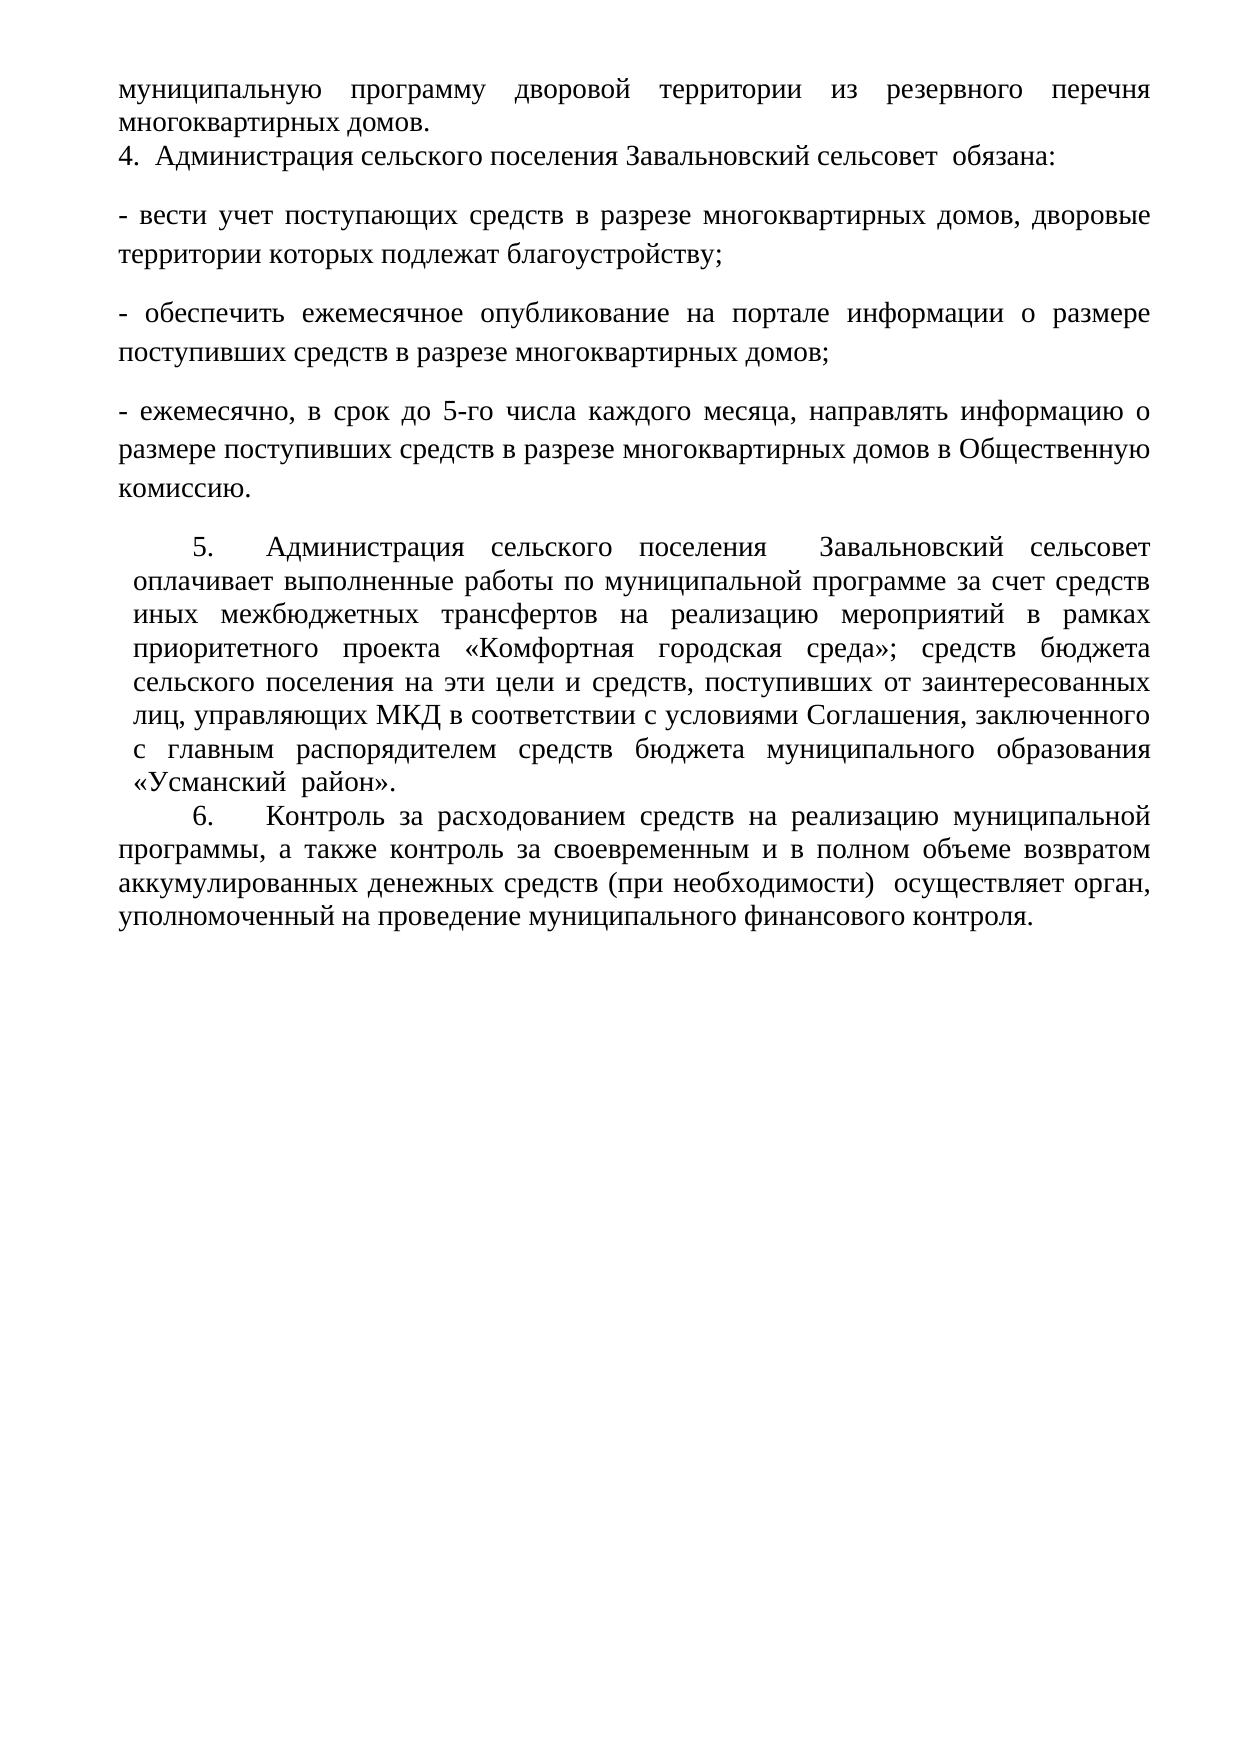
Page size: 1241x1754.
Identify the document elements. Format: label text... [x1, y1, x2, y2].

text - обеспечить ежемесячное опубликование на портале информации о размере поступивших средств в разрезе многоквартирных домов; [118, 295, 1152, 367]
list Контроль за расходованием средств на реализацию муниципальной программы, а также контроль за своевременным и в полном объеме возвратом аккумулированных денежных средств (при необходимости) осуществляет орган, уполномоченный на проведение муниципального финансового контроля. [118, 798, 1152, 932]
text 4. Администрация сельского поселения Завальновский сельсовет обязана: [118, 138, 1152, 171]
text - вести учет поступающих средств в разрезе многоквартирных домов, дворовые территории которых подлежат благоустройству; [118, 197, 1152, 269]
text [118, 71, 1152, 138]
list Администрация сельского поселения Завальновский сельсовет оплачивает выполненные работы по муниципальной программе за счет средств иных межбюджетных трансфертов на реализацию мероприятий в рамках приоритетного проекта «Комфортная городская среда»; средств бюджета сельского поселения на эти цели и средств, поступивших от заинтересованных лиц, управляющих МКД в соответствии с условиями Соглашения, заключенного с главным распорядителем средств бюджета муниципального образования «Усманский район». [133, 529, 1152, 798]
text - ежемесячно, в срок до 5-го числа каждого месяца, направлять информацию о размере поступивших средств в разрезе многоквартирных домов в Общественную комиссию. [118, 393, 1152, 504]
